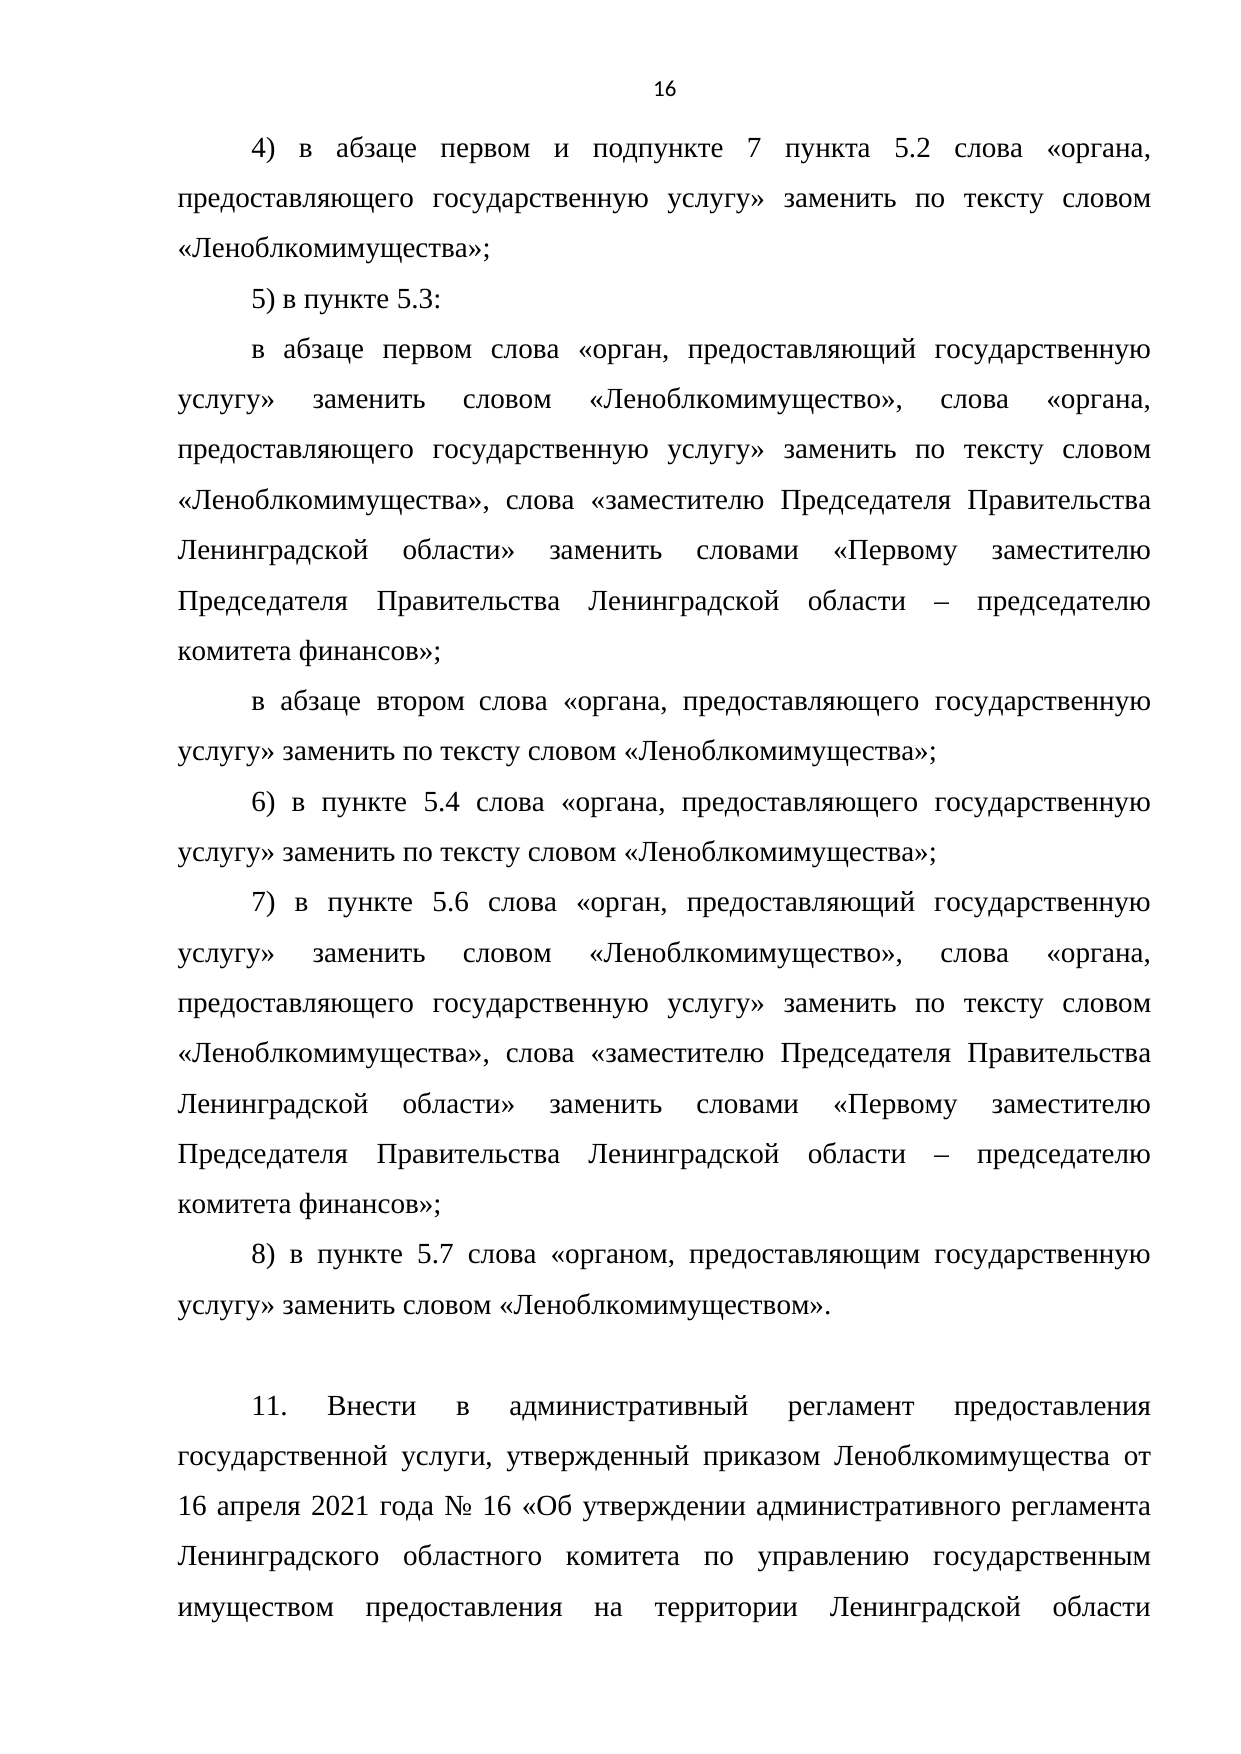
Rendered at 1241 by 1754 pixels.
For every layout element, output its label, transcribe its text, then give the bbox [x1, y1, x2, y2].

text 8) в пункте 5.7 слова «органом, предоставляющим государственную услугу» заменить словом «Леноблкомимуществом». [177, 1237, 1152, 1321]
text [177, 1388, 1152, 1622]
text 6) в пункте 5.4 слова «органа, предоставляющего государственную услугу» заменить по тексту словом «Леноблкомимущества»; [177, 784, 1152, 868]
text 7) в пункте 5.6 слова «орган, предоставляющий государственную услугу» заменить словом «Леноблкомимущество», слова «органа, предоставляющего государственную услугу» заменить по тексту словом «Леноблкомимущества», слова «заместителю Председателя Правительства Ленинградской области» заменить словами «Первому заместителю Председателя Правительства Ленинградской области – председателю комитета финансов»; [177, 884, 1152, 1220]
text в абзаце первом слова «орган, предоставляющий государственную услугу» заменить словом «Леноблкомимущество», слова «органа, предоставляющего государственную услугу» заменить по тексту словом «Леноблкомимущества», слова «заместителю Председателя Правительства Ленинградской области» заменить словами «Первому заместителю Председателя Правительства Ленинградской области – председателю комитета финансов»; [177, 331, 1152, 666]
text 4) в абзаце первом и подпункте 7 пункта 5.2 слова «органа, предоставляющего государственную услугу» заменить по тексту словом «Леноблкомимущества»; [177, 130, 1152, 264]
text 5) в пункте 5.3: [177, 281, 1152, 314]
text в абзаце втором слова «органа, предоставляющего государственную услугу» заменить по тексту словом «Леноблкомимущества»; [177, 683, 1152, 767]
